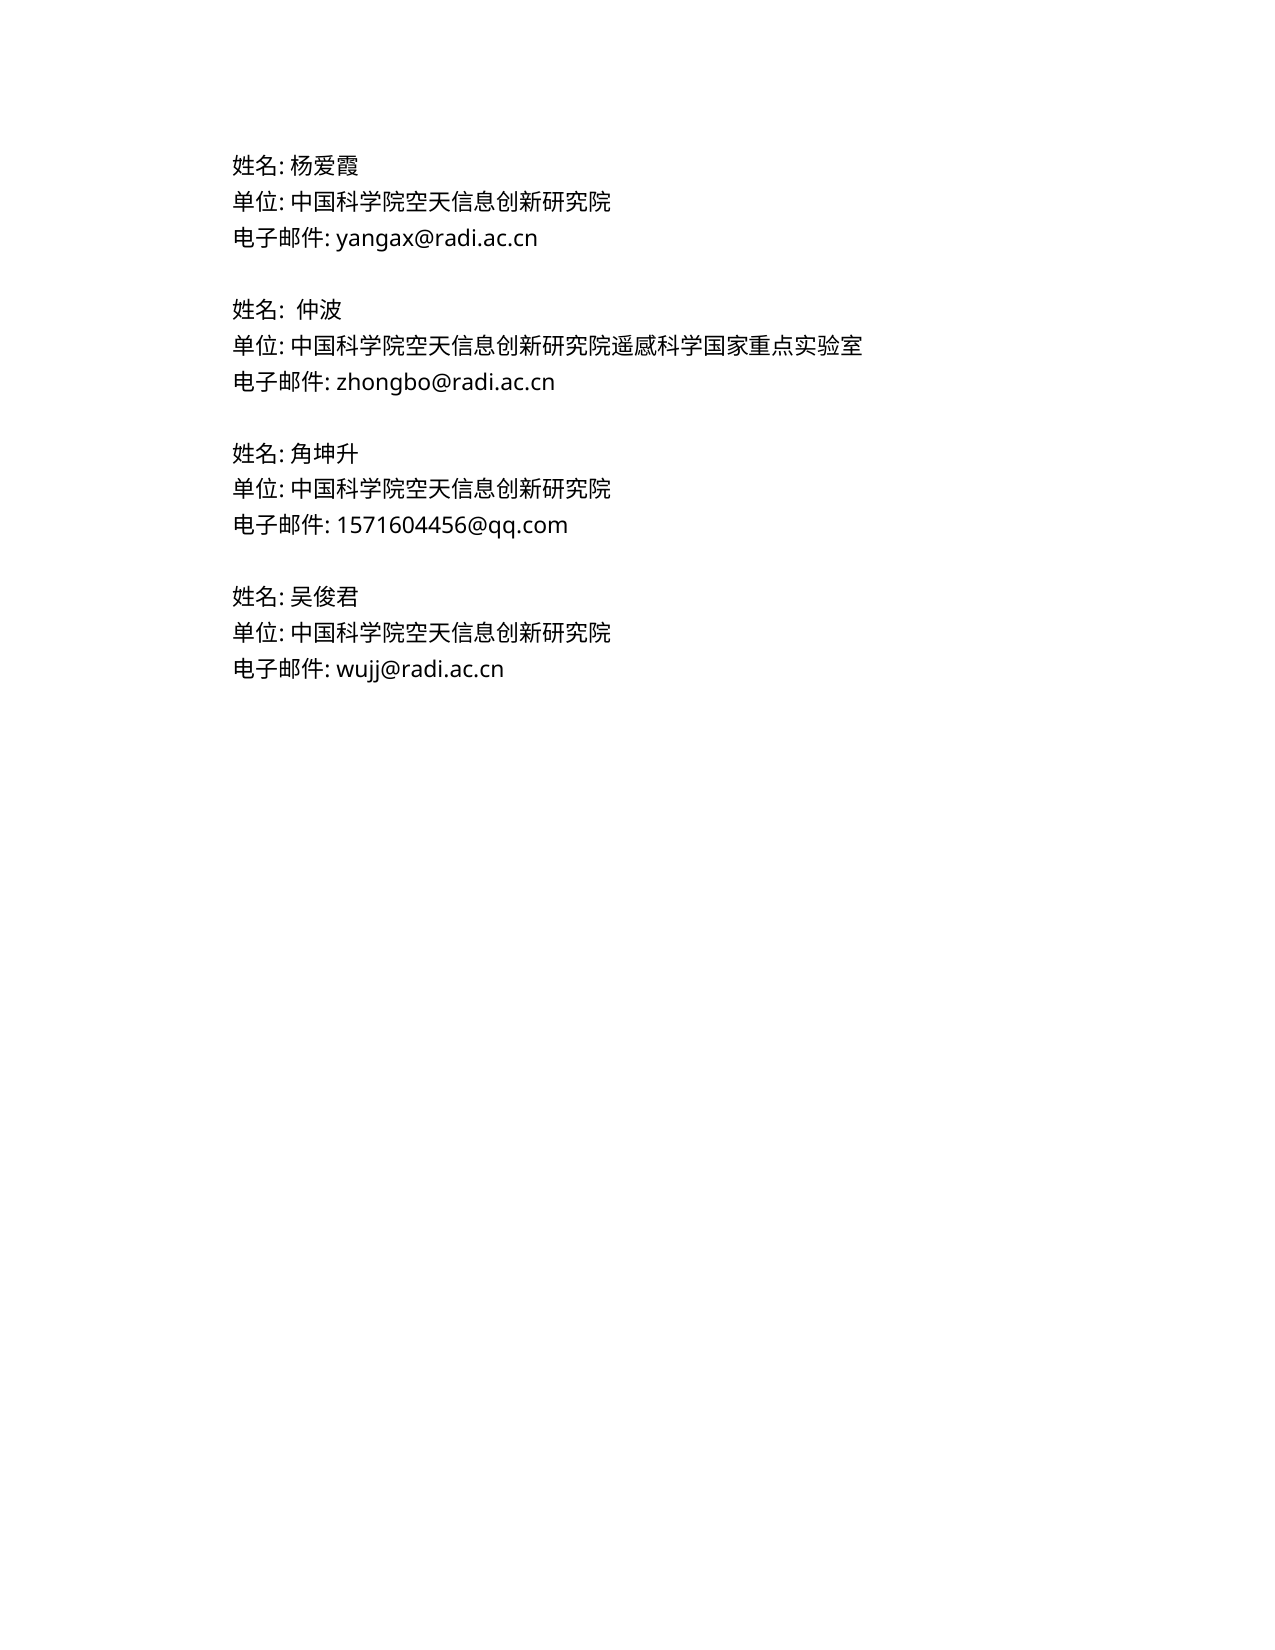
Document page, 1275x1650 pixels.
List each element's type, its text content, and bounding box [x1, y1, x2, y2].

text 姓名: 杨爱霞 单位: 中国科学院空天信息创新研究院 电子邮件: yangax@radi.ac.cn 姓名: 仲波 单位: 中国科学院空天信息创新研究院遥感科学国家重点实验室 电子邮件: zhongbo@radi.ac.cn 姓名: 角坤升 单位: 中国科学院空天信息创新研究院 电子邮件: 1571604456@qq.com 姓名: 吴俊君 单位: 中国科学院空天信息创新研究院 电子邮件: wujj@radi.ac.cn [232, 150, 1087, 756]
